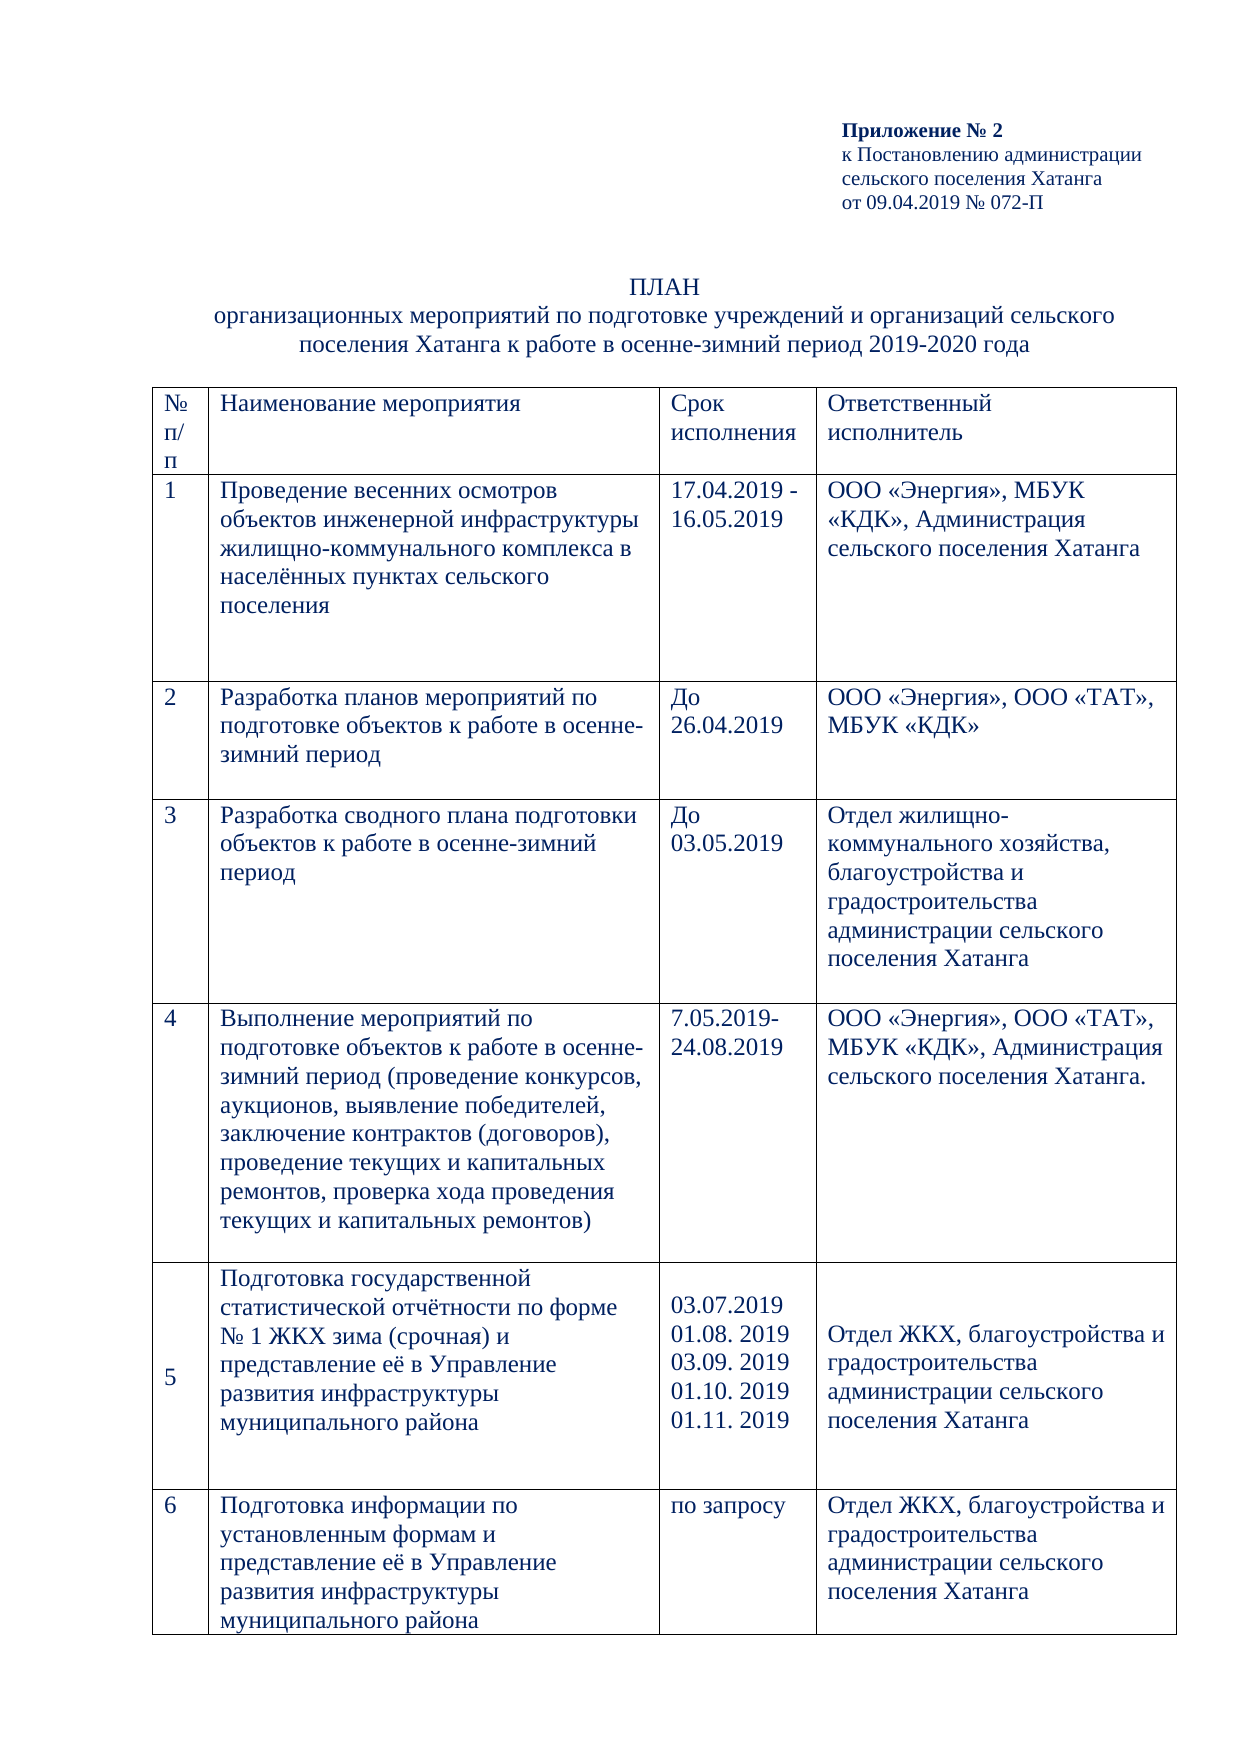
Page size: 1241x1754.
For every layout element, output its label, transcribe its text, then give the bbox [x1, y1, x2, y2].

text организационных мероприятий по подготовке учреждений и организаций сельского поселения Хатанга к работе в осенне-зимний период 2019-2020 года [177, 301, 1152, 358]
table_cell ООО «Энергия», ООО «ТАТ», МБУК «КДК», Администрация сельского поселения Хатанга. [817, 1004, 1176, 1262]
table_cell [209, 1490, 659, 1634]
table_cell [817, 1490, 1176, 1634]
table_cell До 03.05.2019 [660, 800, 816, 1002]
table_cell Отдел жилищно-коммунального хозяйства, благоустройства и градостроительства администрации сельского поселения Хатанга [817, 800, 1176, 1002]
table_cell ООО «Энергия», ООО «ТАТ», МБУК «КДК» [817, 682, 1176, 799]
table_cell 03.07.2019 01.08. 2019 03.09. 2019 01.10. 2019 01.11. 2019 [660, 1263, 816, 1489]
table_header Срок исполнения [660, 388, 816, 474]
table_header Наименование мероприятия [209, 388, 659, 474]
table_cell Подготовка государственной статистической отчётности по форме № 1 ЖКХ зима (срочная) и представление её в Управление развития инфраструктуры муниципального района [209, 1263, 659, 1489]
text Приложение № 2 [842, 118, 1152, 142]
text ПЛАН [177, 272, 1152, 301]
table_header Ответственный исполнитель [817, 388, 1176, 474]
text к Постановлению администрации [842, 142, 1152, 166]
table_cell Отдел ЖКХ, благоустройства и градостроительства администрации сельского поселения Хатанга [817, 1263, 1176, 1489]
table_cell 2 [153, 682, 208, 799]
table_cell 5 [153, 1263, 208, 1489]
table_cell Проведение весенних осмотров объектов инженерной инфраструктуры жилищно-коммунального комплекса в населённых пунктах сельского поселения [209, 475, 659, 681]
table_cell До 26.04.2019 [660, 682, 816, 799]
table_cell по запросу [660, 1490, 816, 1634]
table_cell 4 [153, 1004, 208, 1262]
table_cell 17.04.2019 -16.05.2019 [660, 475, 816, 681]
table_cell 1 [153, 475, 208, 681]
table_header № п/п [153, 388, 208, 474]
table_cell Разработка сводного плана подготовки объектов к работе в осенне-зимний период [209, 800, 659, 1002]
table_cell Разработка планов мероприятий по подготовке объектов к работе в осенне-зимний период [209, 682, 659, 799]
table_cell 3 [153, 800, 208, 1002]
text сельского поселения Хатанга [842, 166, 1152, 190]
table_cell ООО «Энергия», МБУК «КДК», Администрация сельского поселения Хатанга [817, 475, 1176, 681]
table_cell 7.05.2019-24.08.2019 [660, 1004, 816, 1262]
table_cell Выполнение мероприятий по подготовке объектов к работе в осенне-зимний период (проведение конкурсов, аукционов, выявление победителей, заключение контрактов (договоров), проведение текущих и капитальных ремонтов, проверка хода проведения текущих и капитальных ремонтов) [209, 1004, 659, 1262]
text от 09.04.2019 № 072-П [842, 190, 1152, 214]
table_cell 6 [153, 1490, 208, 1634]
